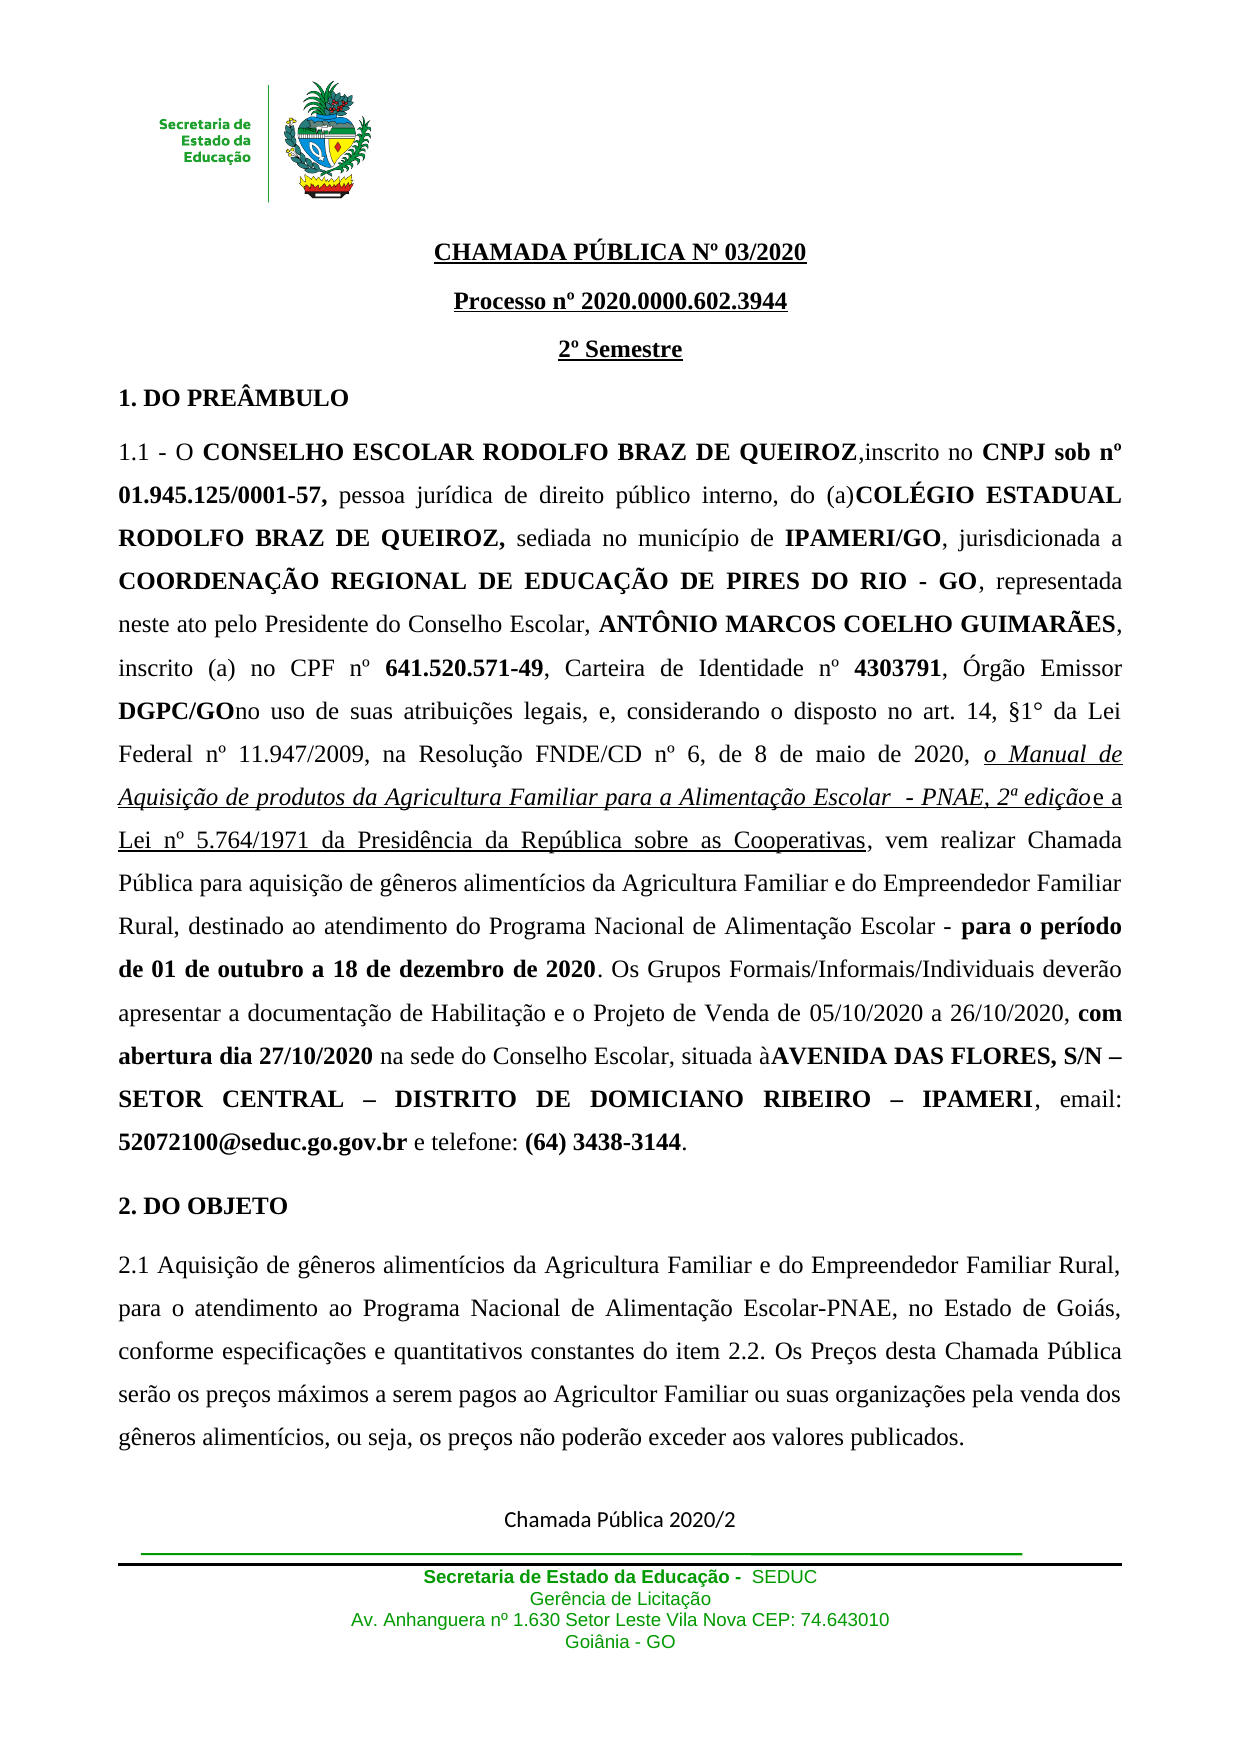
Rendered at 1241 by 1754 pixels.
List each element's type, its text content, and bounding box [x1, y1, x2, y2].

text 1.1 - O CONSELHO ESCOLAR RODOLFO BRAZ DE QUEIROZ,inscrito no CNPJ sob nº 01.945.125/0001-57, pessoa jurídica de direito público interno, do (a)COLÉGIO ESTADUAL RODOLFO BRAZ DE QUEIROZ, sediada no município de IPAMERI/GO, jurisdicionada a COORDENAÇÃO REGIONAL DE EDUCAÇÃO DE PIRES DO RIO - GO, representada neste ato pelo Presidente do Conselho Escolar, ANTÔNIO MARCOS COELHO GUIMARÃES, inscrito (a) no CPF nº 641.520.571-49, Carteira de Identidade nº 4303791, Órgão Emissor DGPC/GOno uso de suas atribuições legais, e, considerando o disposto no art. 14, §1° da Lei Federal nº 11.947/2009, na Resolução FNDE/CD nº 6, de 8 de maio de 2020, o Manual de Aquisição de produtos da Agricultura Familiar para a Alimentação Escolar - PNAE, 2ª ediçãoe a Lei nº 5.764/1971 da Presidência da República sobre as Cooperativas, vem realizar Chamada Pública para aquisição de gêneros alimentícios da Agricultura Familiar e do Empreendedor Familiar Rural, destinado ao atendimento do Programa Nacional de Alimentação Escolar - para o período de 01 de outubro a 18 de dezembro de 2020. Os Grupos Formais/Informais/Individuais deverão apresentar a documentação de Habilitação e o Projeto de Venda de 05/10/2020 a 26/10/2020, com abertura dia 27/10/2020 na sede do Conselho Escolar, situada àAVENIDA DAS FLORES, S/N – SETOR CENTRAL – DISTRITO DE DOMICIANO RIBEIRO – IPAMERI, email: 52072100@seduc.go.gov.br e telefone: (64) 3438-3144. [118, 437, 1122, 807]
picture [118, 73, 412, 210]
text 2º Semestre [118, 334, 1122, 363]
text 2.1 Aquisição de gêneros alimentícios da Agricultura Familiar e do Empreendedor Familiar Rural, para o atendimento ao Programa Nacional de Alimentação Escolar-PNAE, no Estado de Goiás, conforme especificações e quantitativos constantes do item 2.2. Os Preços desta Chamada Pública serão os preços máximos a serem pagos ao Agricultor Familiar ou suas organizações pela venda dos gêneros alimentícios, ou seja, os preços não poderão exceder aos valores publicados. [118, 1250, 1122, 1451]
text 1.1 - O CONSELHO ESCOLAR RODOLFO BRAZ DE QUEIROZ,inscrito no CNPJ sob nº 01.945.125/0001-57, pessoa jurídica de direito público interno, do (a)COLÉGIO ESTADUAL RODOLFO BRAZ DE QUEIROZ, sediada no município de IPAMERI/GO, jurisdicionada a COORDENAÇÃO REGIONAL DE EDUCAÇÃO DE PIRES DO RIO - GO, representada neste ato pelo Presidente do Conselho Escolar, ANTÔNIO MARCOS COELHO GUIMARÃES, inscrito (a) no CPF nº 641.520.571-49, Carteira de Identidade nº 4303791, Órgão Emissor DGPC/GOno uso de suas atribuições legais, e, considerando o disposto no art. 14, §1° da Lei Federal nº 11.947/2009, na Resolução FNDE/CD nº 6, de 8 de maio de 2020, o Manual de Aquisição de produtos da Agricultura Familiar para a Alimentação Escolar - PNAE, 2ª ediçãoe a Lei nº 5.764/1971 da Presidência da República sobre as Cooperativas, vem realizar Chamada Pública para aquisição de gêneros alimentícios da Agricultura Familiar e do Empreendedor Familiar Rural, destinado ao atendimento do Programa Nacional de Alimentação Escolar - para o período de 01 de outubro a 18 de dezembro de 2020. Os Grupos Formais/Informais/Individuais deverão apresentar a documentação de Habilitação e o Projeto de Venda de 05/10/2020 a 26/10/2020, com abertura dia 27/10/2020 na sede do Conselho Escolar, situada àAVENIDA DAS FLORES, S/N – SETOR CENTRAL – DISTRITO DE DOMICIANO RIBEIRO – IPAMERI, email: 52072100@seduc.go.gov.br e telefone: (64) 3438-3144. [118, 808, 1122, 1156]
text 1. DO PREÂMBULO [118, 383, 1122, 412]
text Processo nº 2020.0000.602.3944 [118, 286, 1122, 314]
text 2. DO OBJETO [118, 1191, 1122, 1220]
text CHAMADA PÚBLICA Nº 03/2020 [118, 237, 1122, 266]
